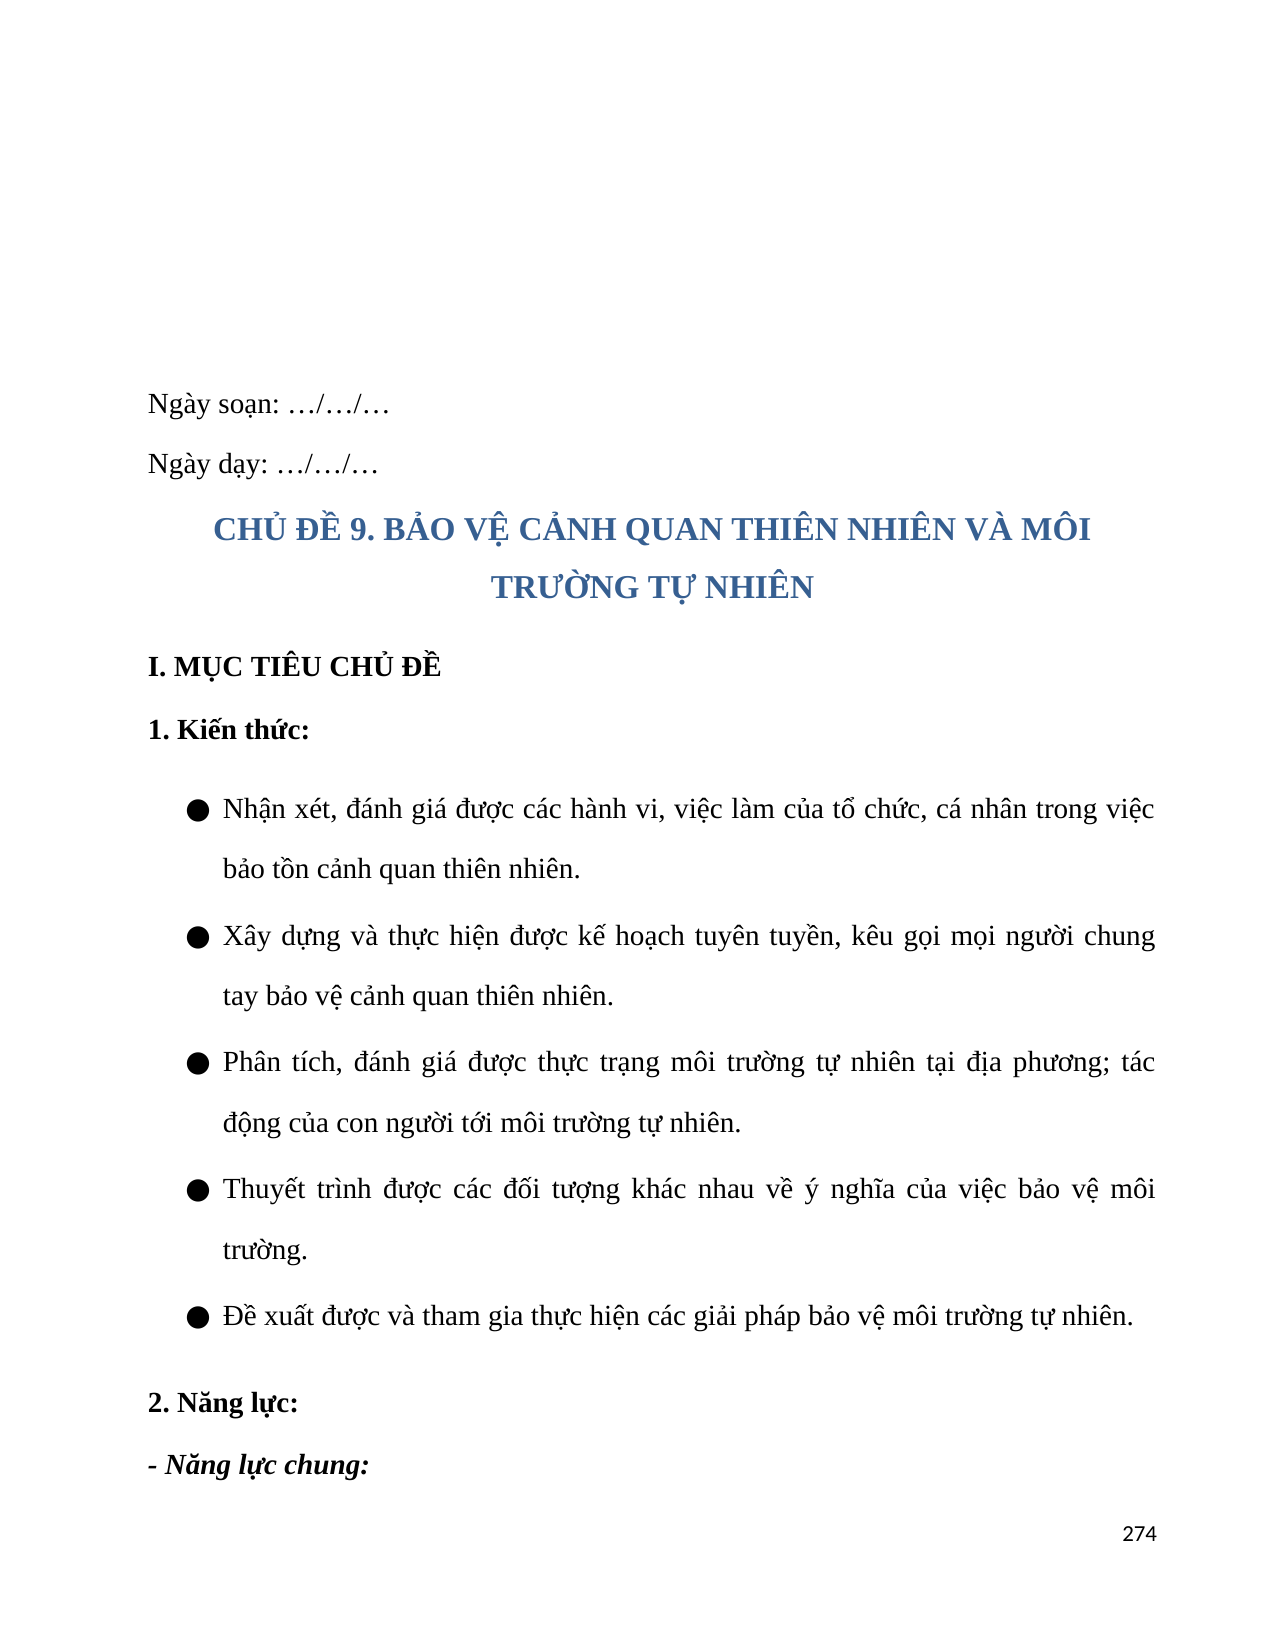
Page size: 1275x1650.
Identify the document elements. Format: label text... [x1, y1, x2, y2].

subtitle CHỦ ĐỀ 9. BẢO VỆ CẢNH QUAN THIÊN NHIÊN VÀ MÔI TRƯỜNG TỰ NHIÊN [148, 509, 1157, 605]
text 1. Kiến thức: [148, 712, 1157, 746]
list Nhận xét, đánh giá được các hành vi, việc làm của tổ chức, cá nhân trong việc bảo tồn cảnh quan thiên nhiên. [185, 775, 1157, 885]
text I. MỤC TIÊU CHỦ ĐỀ [148, 649, 1157, 683]
text - Năng lực chung: [148, 1447, 1157, 1481]
text 2. Năng lực: [148, 1385, 1157, 1418]
list Xây dựng và thực hiện được kế hoạch tuyên tuyền, kêu gọi mọi người chung tay bảo vệ cảnh quan thiên nhiên. [185, 902, 1157, 1012]
list Thuyết trình được các đối tượng khác nhau về ý nghĩa của việc bảo vệ môi trường. [185, 1156, 1157, 1266]
list Phân tích, đánh giá được thực trạng môi trường tự nhiên tại địa phương; tác động của con người tới môi trường tự nhiên. [185, 1029, 1157, 1139]
text Ngày soạn: …/…/… [148, 386, 1157, 420]
text Ngày dạy: …/…/… [148, 446, 1157, 479]
list Đề xuất được và tham gia thực hiện các giải pháp bảo vệ môi trường tự nhiên. [185, 1282, 1157, 1342]
